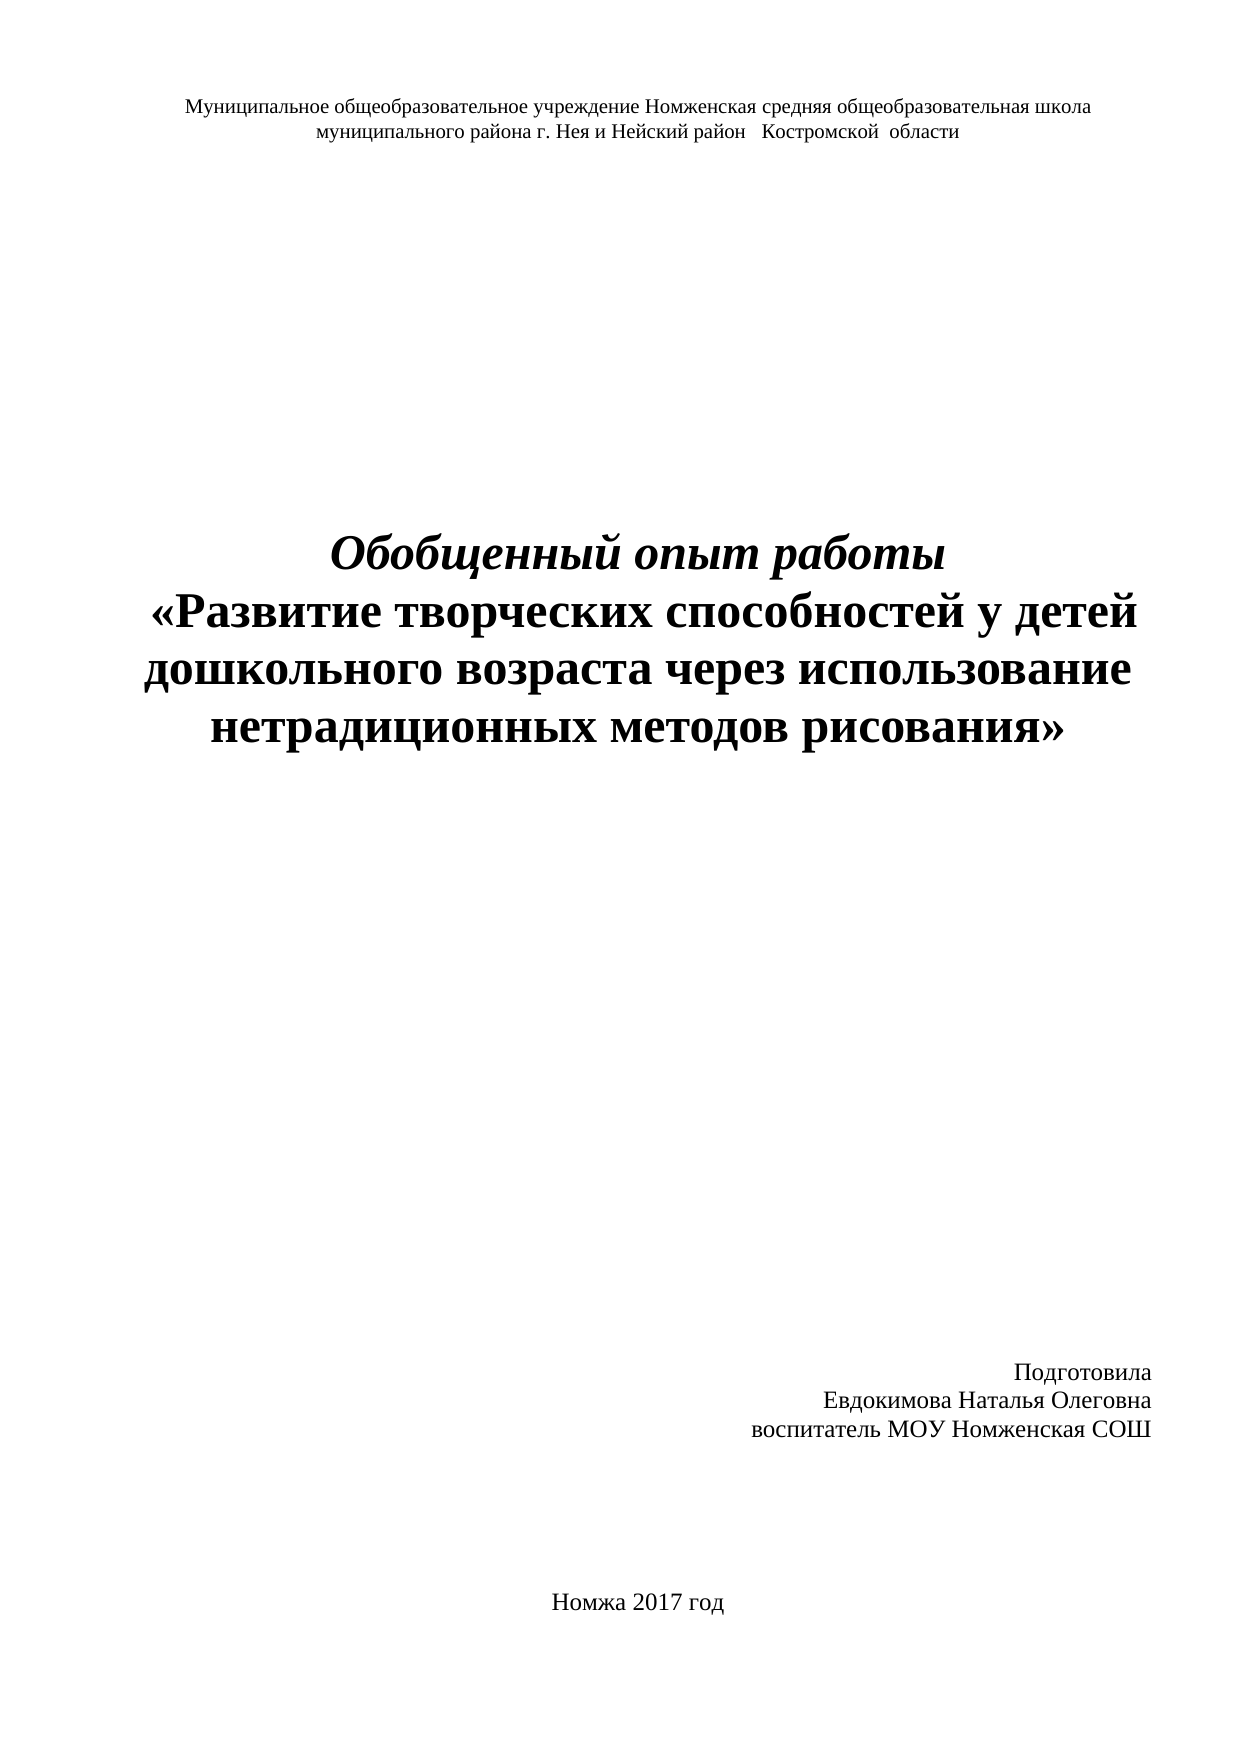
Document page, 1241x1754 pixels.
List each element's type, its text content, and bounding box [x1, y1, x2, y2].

text воспитатель МОУ Номженская СОШ [124, 1414, 1152, 1443]
text Обобщенный опыт работы [124, 523, 1152, 580]
text Подготовила [124, 1357, 1152, 1385]
text «Развитие творческих способностей у детей дошкольного возраста через использование нетрадиционных методов рисования» [124, 580, 1152, 753]
text Муниципальное общеобразовательное учреждение Номженская средняя общеобразовательная школа [124, 94, 1152, 118]
text муниципального района г. Нея и Нейский район Костромской области [124, 118, 1152, 143]
text Евдокимова Наталья Олеговна [124, 1385, 1152, 1414]
text Номжа 2017 год [124, 1587, 1152, 1615]
